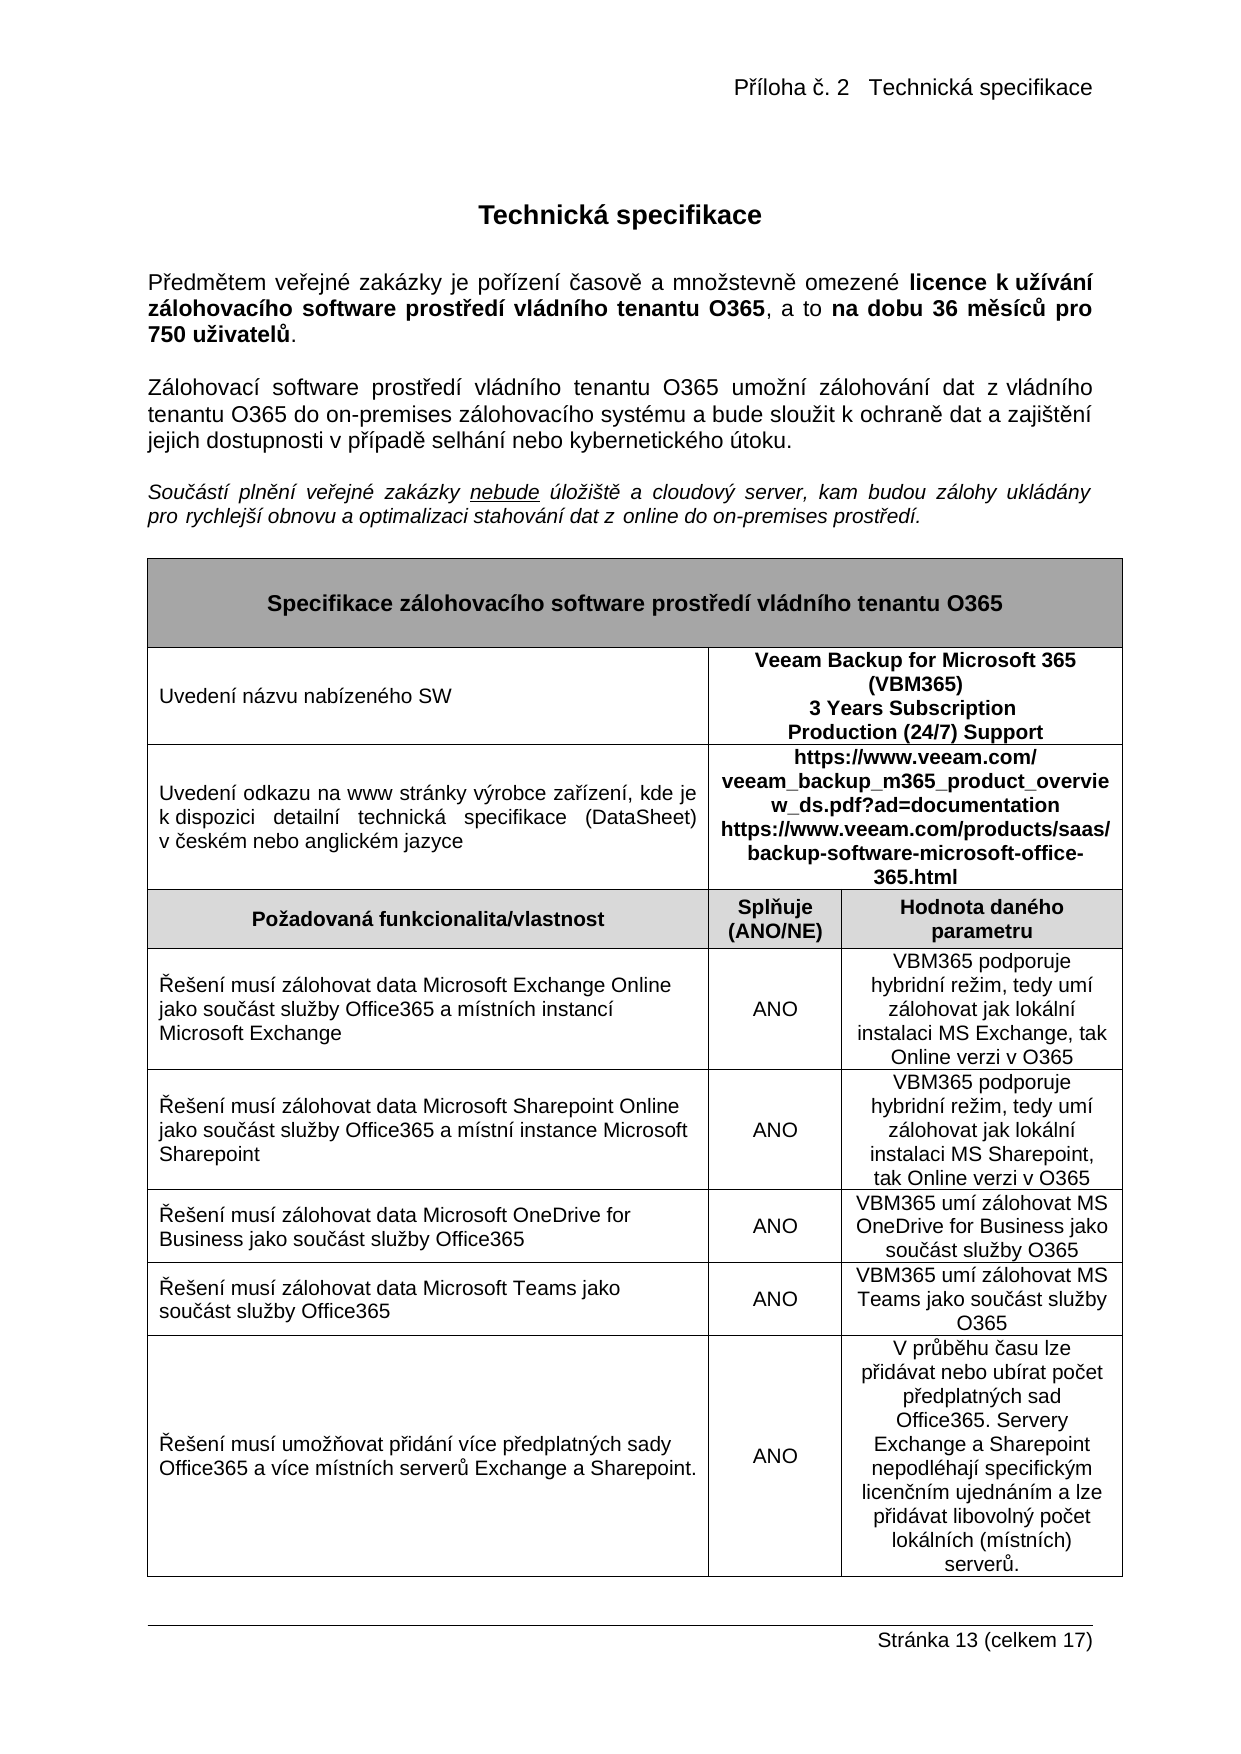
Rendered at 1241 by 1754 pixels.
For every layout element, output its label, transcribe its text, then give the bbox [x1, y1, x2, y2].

table_cell ANO [709, 949, 841, 1068]
table_cell Veeam Backup for Microsoft 365 (VBM365) 3 Years Subscription Production (24/7) Support [709, 648, 1122, 744]
text Předmětem veřejné zakázky je pořízení časově a množstevně omezené licence k užívání zálohovacího software prostředí vládního tenantu O365, a to na dobu 36 měsíců pro 750 uživatelů. [148, 269, 1093, 348]
table_cell Řešení musí zálohovat data Microsoft Sharepoint Online jako součást služby Office365 a místní instance Microsoft Sharepoint [148, 1070, 708, 1189]
text Součástí plnění veřejné zakázky nebude úložiště a cloudový server, kam budou zálohy ukládány pro rychlejší obnovu a optimalizaci stahování dat z online do on-premises prostředí. [148, 479, 1093, 527]
table_cell Řešení musí zálohovat data Microsoft OneDrive for Business jako součást služby Office365 [148, 1190, 708, 1262]
table_cell VBM365 podporuje hybridní režim, tedy umí zálohovat jak lokální instalaci MS Sharepoint, tak Online verzi v O365 [842, 1070, 1122, 1189]
text Zálohovací software prostředí vládního tenantu O365 umožní zálohování dat z vládního tenantu O365 do on-premises zálohovacího systému a bude sloužit k ochraně dat a zajištění jejich dostupnosti v případě selhání nebo kybernetického útoku. [148, 374, 1093, 453]
table_cell ANO [709, 1190, 841, 1262]
table_cell Řešení musí zálohovat data Microsoft Exchange Online jako součást služby Office365 a místních instancí Microsoft Exchange [148, 949, 708, 1068]
table_header Specifikace zálohovacího software prostředí vládního tenantu O365 [148, 559, 1122, 647]
table_cell Řešení musí zálohovat data Microsoft Teams jako součást služby Office365 [148, 1263, 708, 1335]
table_cell https://www.veeam.com/veeam_backup_m365_product_overview_ds.pdf?ad=documentation https://www.veeam.com/products/saas/backup-software-microsoft-office-365.html [709, 745, 1122, 889]
table_cell VBM365 umí zálohovat MS Teams jako součást služby O365 [842, 1263, 1122, 1335]
table_cell ANO [709, 1263, 841, 1335]
table_cell Splňuje (ANO/NE) [709, 890, 841, 948]
table_cell Požadovaná funkcionalita/vlastnost [148, 890, 708, 948]
text Technická specifikace [148, 199, 1093, 230]
table_cell Uvedení názvu nabízeného SW [148, 648, 708, 744]
table_cell ANO [709, 1336, 841, 1576]
table_cell VBM365 umí zálohovat MS OneDrive for Business jako součást služby O365 [842, 1190, 1122, 1262]
table_cell VBM365 podporuje hybridní režim, tedy umí zálohovat jak lokální instalaci MS Exchange, tak Online verzi v O365 [842, 949, 1122, 1068]
table_cell Hodnota daného parametru [842, 890, 1122, 948]
table_cell Uvedení odkazu na www stránky výrobce zařízení, kde je k dispozici detailní technická specifikace (DataSheet) v českém nebo anglickém jazyce [148, 745, 708, 889]
table_cell ANO [709, 1070, 841, 1189]
table_cell Řešení musí umožňovat přidání více předplatných sady Office365 a více místních serverů Exchange a Sharepoint. [148, 1336, 708, 1576]
table_cell V průběhu času lze přidávat nebo ubírat počet předplatných sad Office365. Servery Exchange a Sharepoint nepodléhají specifickým licenčním ujednáním a lze přidávat libovolný počet lokálních (místních) serverů. [842, 1336, 1122, 1576]
